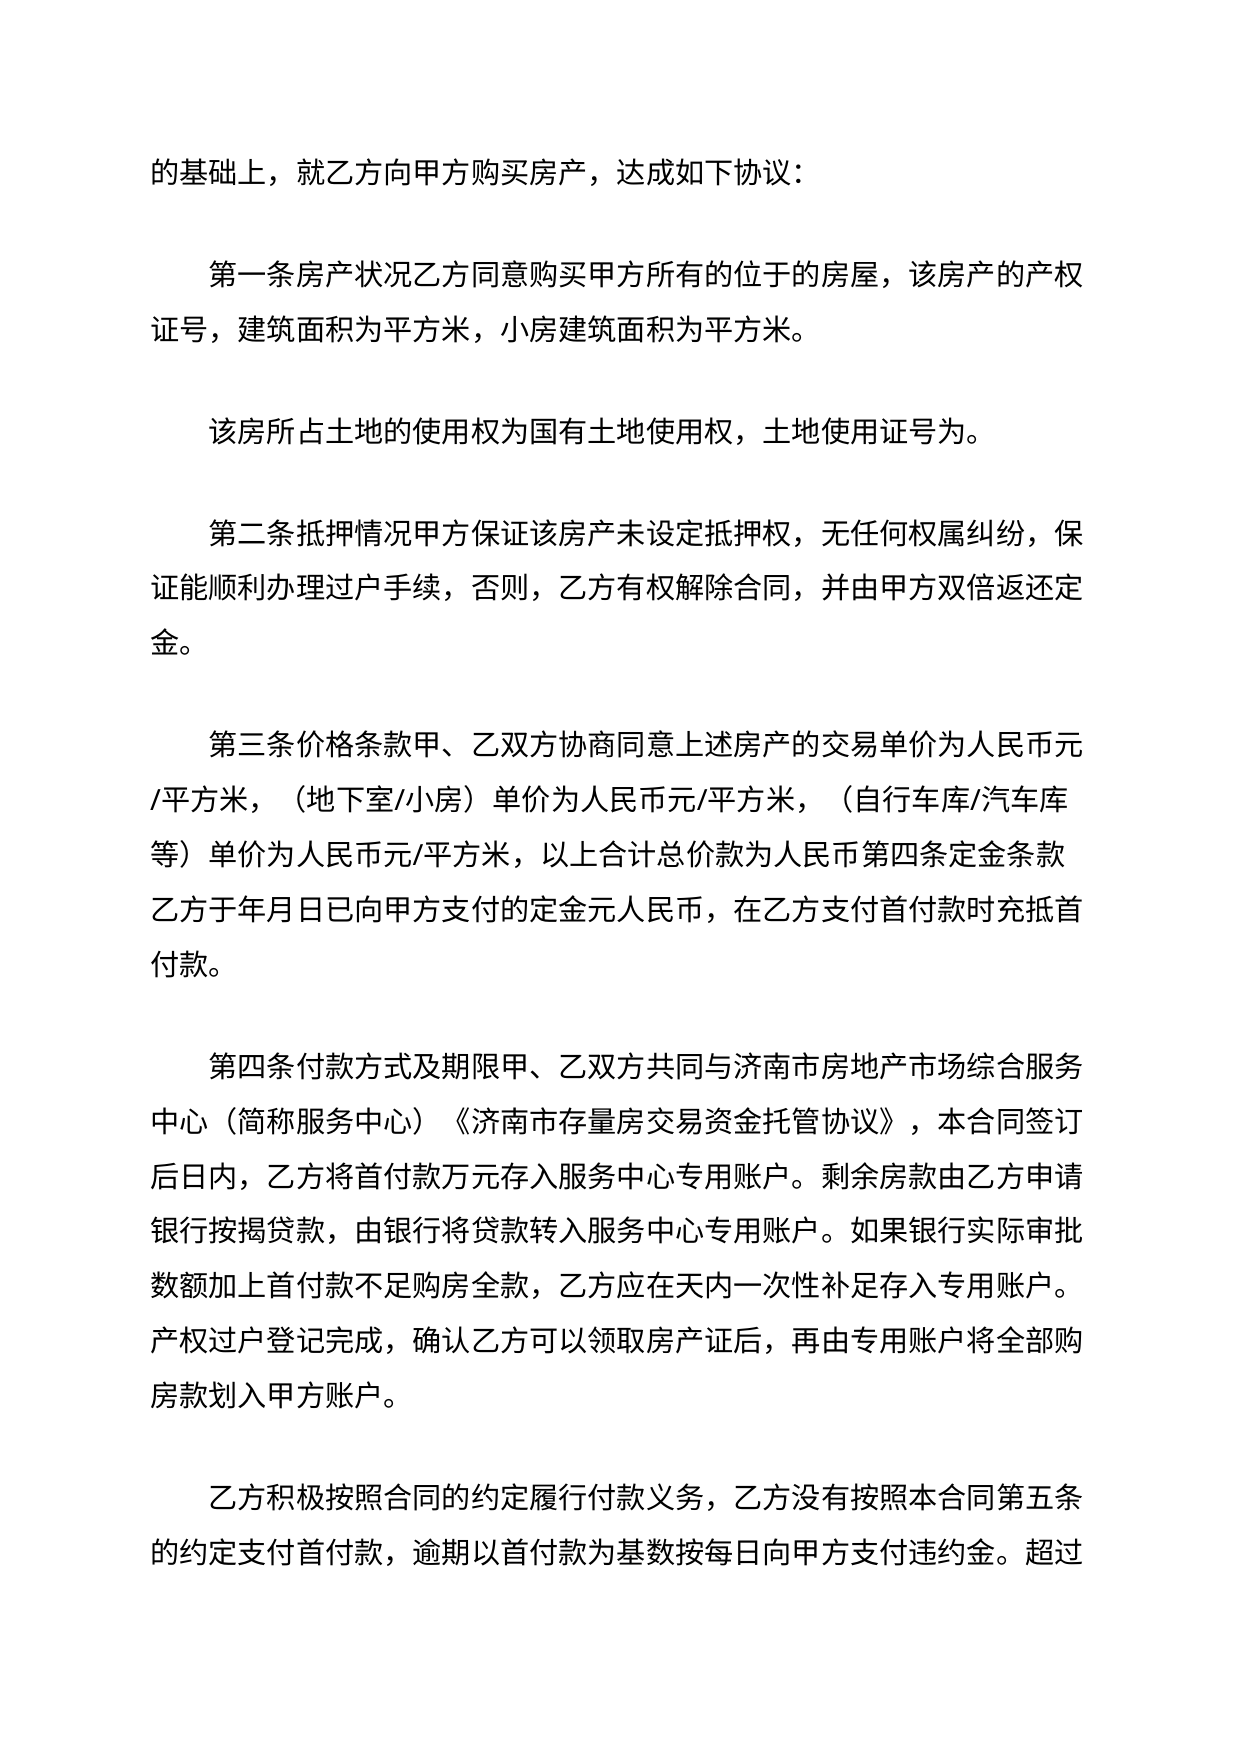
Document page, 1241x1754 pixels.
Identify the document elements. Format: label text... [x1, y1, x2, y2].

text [150, 150, 1090, 192]
text 第一条房产状况乙方同意购买甲方所有的位于的房屋，该房产的产权证号，建筑面积为平方米，小房建筑面积为平方米。 [150, 252, 1090, 349]
text 第二条抵押情况甲方保证该房产未设定抵押权，无任何权属纠纷，保证能顺利办理过户手续，否则，乙方有权解除合同，并由甲方双倍返还定金。 [150, 510, 1090, 662]
text 第四条付款方式及期限甲、乙双方共同与济南市房地产市场综合服务中心（简称服务中心）《济南市存量房交易资金托管协议》，本合同签订后日内，乙方将首付款万元存入服务中心专用账户。剩余房款由乙方申请银行按揭贷款，由银行将贷款转入服务中心专用账户。如果银行实际审批数额加上首付款不足购房全款，乙方应在天内一次性补足存入专用账户。产权过户登记完成，确认乙方可以领取房产证后，再由专用账户将全部购房款划入甲方账户。 [150, 1043, 1090, 1415]
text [150, 1474, 1090, 1572]
text 第三条价格条款甲、乙双方协商同意上述房产的交易单价为人民币元/平方米，（地下室/小房）单价为人民币元/平方米，（自行车库/汽车库等）单价为人民币元/平方米，以上合计总价款为人民币第四条定金条款乙方于年月日已向甲方支付的定金元人民币，在乙方支付首付款时充抵首付款。 [150, 722, 1090, 984]
text 该房所占土地的使用权为国有土地使用权，土地使用证号为。 [150, 408, 1090, 451]
